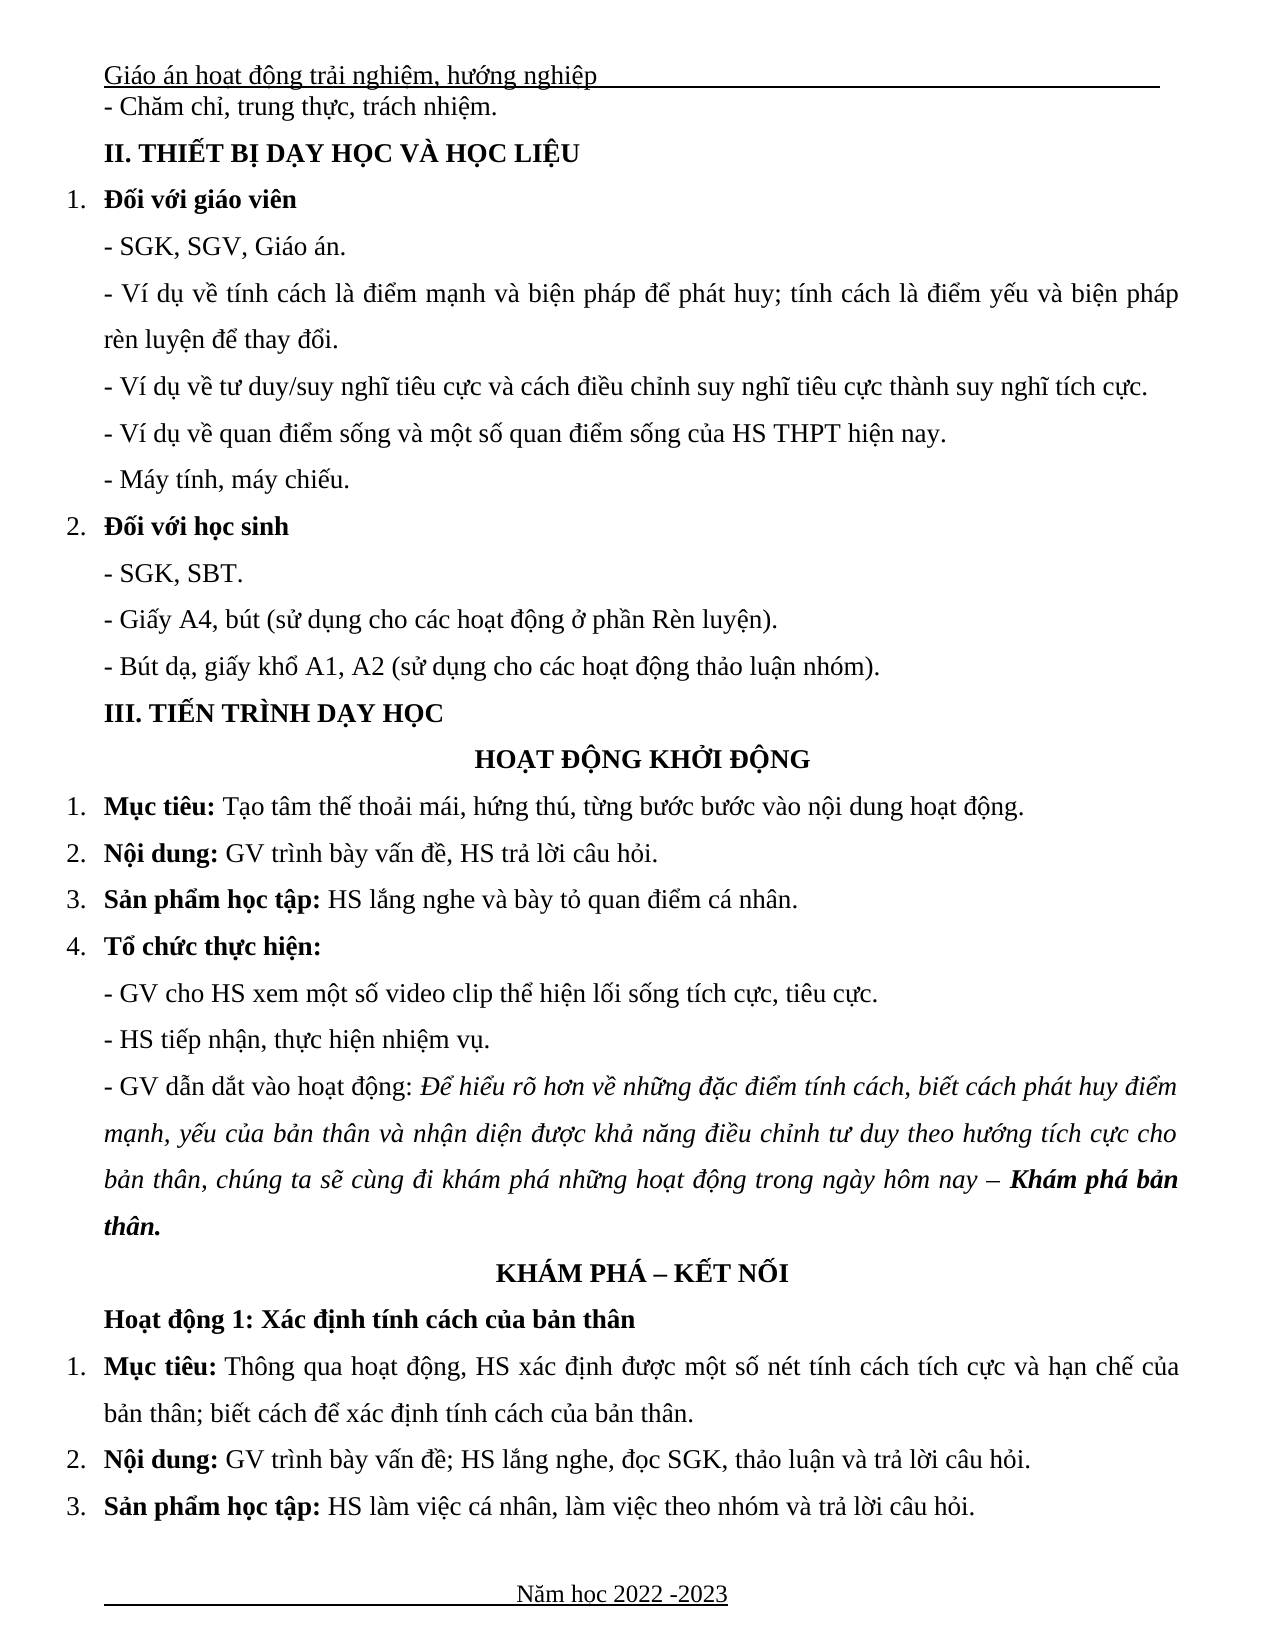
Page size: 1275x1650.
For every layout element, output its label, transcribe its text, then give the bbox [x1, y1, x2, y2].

text - Ví dụ về tính cách là điểm mạnh và biện pháp để phát huy; tính cách là điểm yếu và biện pháp rèn luyện để thay đổi. [103, 277, 1181, 355]
text HOẠT ĐỘNG KHỞI ĐỘNG [103, 743, 1181, 775]
list Mục tiêu: Thông qua hoạt động, HS xác định được một số nét tính cách tích cực và hạn chế của bản thân; biết cách để xác định tính cách của bản thân. [66, 1350, 1181, 1428]
text - Chăm chỉ, trung thực, trách nhiệm. [103, 90, 1181, 121]
list Sản phẩm học tập: HS làm việc cá nhân, làm việc theo nhóm và trả lời câu hỏi. [66, 1490, 1181, 1521]
text - Ví dụ về tư duy/suy nghĩ tiêu cực và cách điều chỉnh suy nghĩ tiêu cực thành suy nghĩ tích cực. [103, 370, 1181, 401]
text - GV cho HS xem một số video clip thể hiện lối sống tích cực, tiêu cực. [103, 977, 1181, 1008]
text Hoạt động 1: Xác định tính cách của bản thân [103, 1303, 1181, 1335]
list Sản phẩm học tập: HS lắng nghe và bày tỏ quan điểm cá nhân. [66, 883, 1181, 915]
text II. THIẾT BỊ DẠY HỌC VÀ HỌC LIỆU [103, 137, 1181, 168]
text - SGK, SBT. [103, 557, 1181, 588]
text - HS tiếp nhận, thực hiện nhiệm vụ. [103, 1023, 1181, 1055]
text KHÁM PHÁ – KẾT NỐI [103, 1257, 1181, 1288]
list Mục tiêu: Tạo tâm thế thoải mái, hứng thú, từng bước bước vào nội dung hoạt động. [66, 790, 1181, 821]
text - Giấy A4, bút (sử dụng cho các hoạt động ở phần Rèn luyện). [103, 603, 1181, 635]
list Đối với học sinh [66, 510, 1181, 541]
text - Bút dạ, giấy khổ A1, A2 (sử dụng cho các hoạt động thảo luận nhóm). [103, 650, 1181, 681]
list Tổ chức thực hiện: [66, 930, 1181, 961]
text - SGK, SGV, Giáo án. [103, 230, 1181, 261]
list Đối với giáo viên [66, 183, 1181, 215]
text - GV dẫn dắt vào hoạt động: Để hiểu rõ hơn về những đặc điểm tính cách, biết cách phát huy điểm mạnh, yếu của bản thân và nhận diện được khả năng điều chỉnh tư duy theo hướng tích cực cho bản thân, chúng ta sẽ cùng đi khám phá những hoạt động trong ngày hôm nay – Khám phá bản thân. [103, 1070, 1181, 1241]
text III. TIẾN TRÌNH DẠY HỌC [103, 697, 1181, 728]
text - Ví dụ về quan điểm sống và một số quan điểm sống của HS THPT hiện nay. [103, 417, 1181, 448]
list Nội dung: GV trình bày vấn đề, HS trả lời câu hỏi. [66, 837, 1181, 868]
text - Máy tính, máy chiếu. [103, 463, 1181, 495]
list Nội dung: GV trình bày vấn đề; HS lắng nghe, đọc SGK, thảo luận và trả lời câu hỏi. [66, 1443, 1181, 1475]
